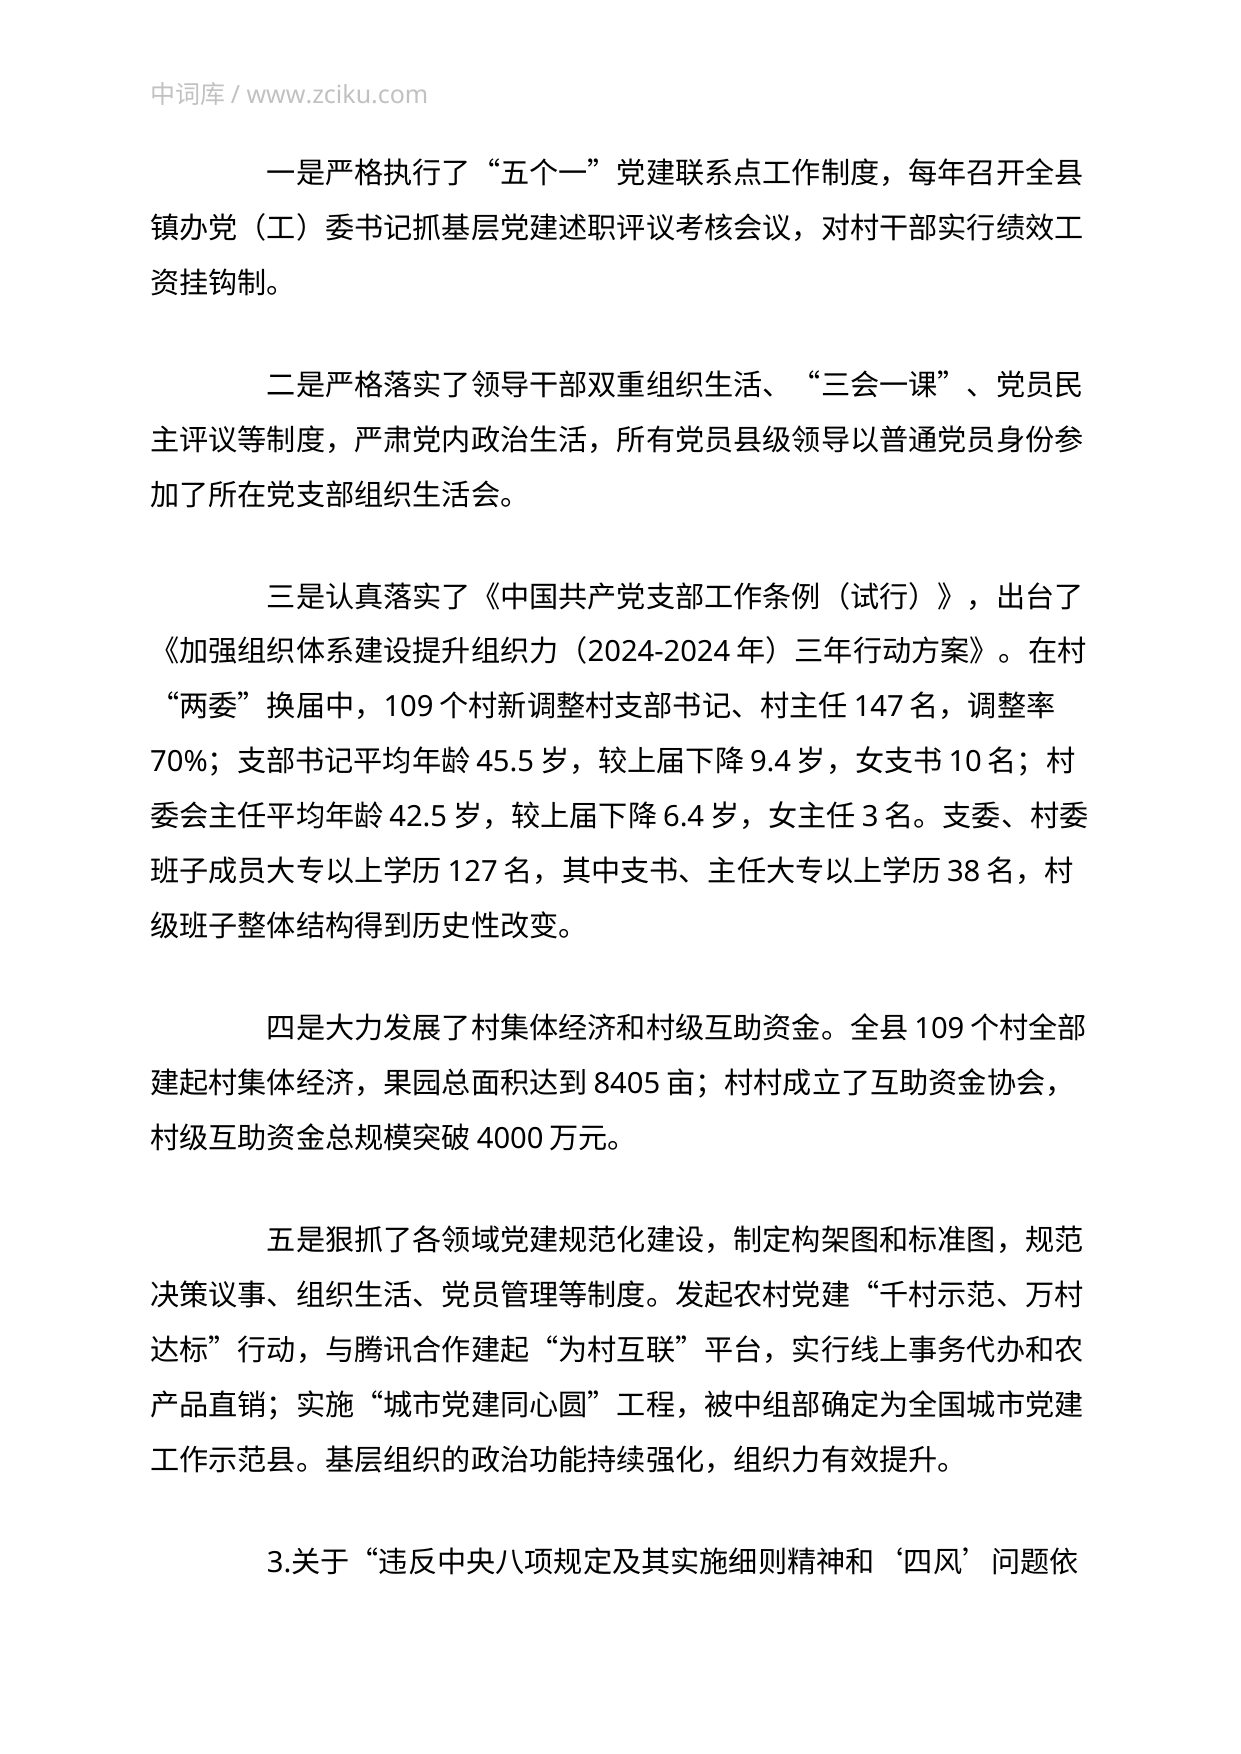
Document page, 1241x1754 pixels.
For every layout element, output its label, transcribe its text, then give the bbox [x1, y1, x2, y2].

text 五是狠抓了各领域党建规范化建设，制定构架图和标准图，规范决策议事、组织生活、党员管理等制度。发起农村党建“千村示范、万村达标”行动，与腾讯合作建起“为村互联”平台，实行线上事务代办和农产品直销；实施“城市党建同心圆”工程，被中组部确定为全国城市党建工作示范县。基层组织的政治功能持续强化，组织力有效提升。 [150, 1217, 1090, 1479]
text 一是严格执行了“五个一”党建联系点工作制度，每年召开全县镇办党（工）委书记抓基层党建述职评议考核会议，对村干部实行绩效工资挂钩制。 [150, 150, 1090, 302]
text 二是严格落实了领导干部双重组织生活、“三会一课”、党员民主评议等制度，严肃党内政治生活，所有党员县级领导以普通党员身份参加了所在党支部组织生活会。 [150, 362, 1090, 514]
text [150, 1538, 1090, 1581]
text 四是大力发展了村集体经济和村级互助资金。全县109个村全部建起村集体经济，果园总面积达到8405亩；村村成立了互助资金协会，村级互助资金总规模突破4000万元。 [150, 1005, 1090, 1157]
text 三是认真落实了《中国共产党支部工作条例（试行）》，出台了《加强组织体系建设提升组织力（2024-2024年）三年行动方案》。在村“两委”换届中，109个村新调整村支部书记、村主任147名，调整率70%；支部书记平均年龄45.5岁，较上届下降9.4岁，女支书10名；村委会主任平均年龄42.5岁，较上届下降6.4岁，女主任3名。支委、村委班子成员大专以上学历127名，其中支书、主任大专以上学历38名，村级班子整体结构得到历史性改变。 [150, 573, 1090, 945]
